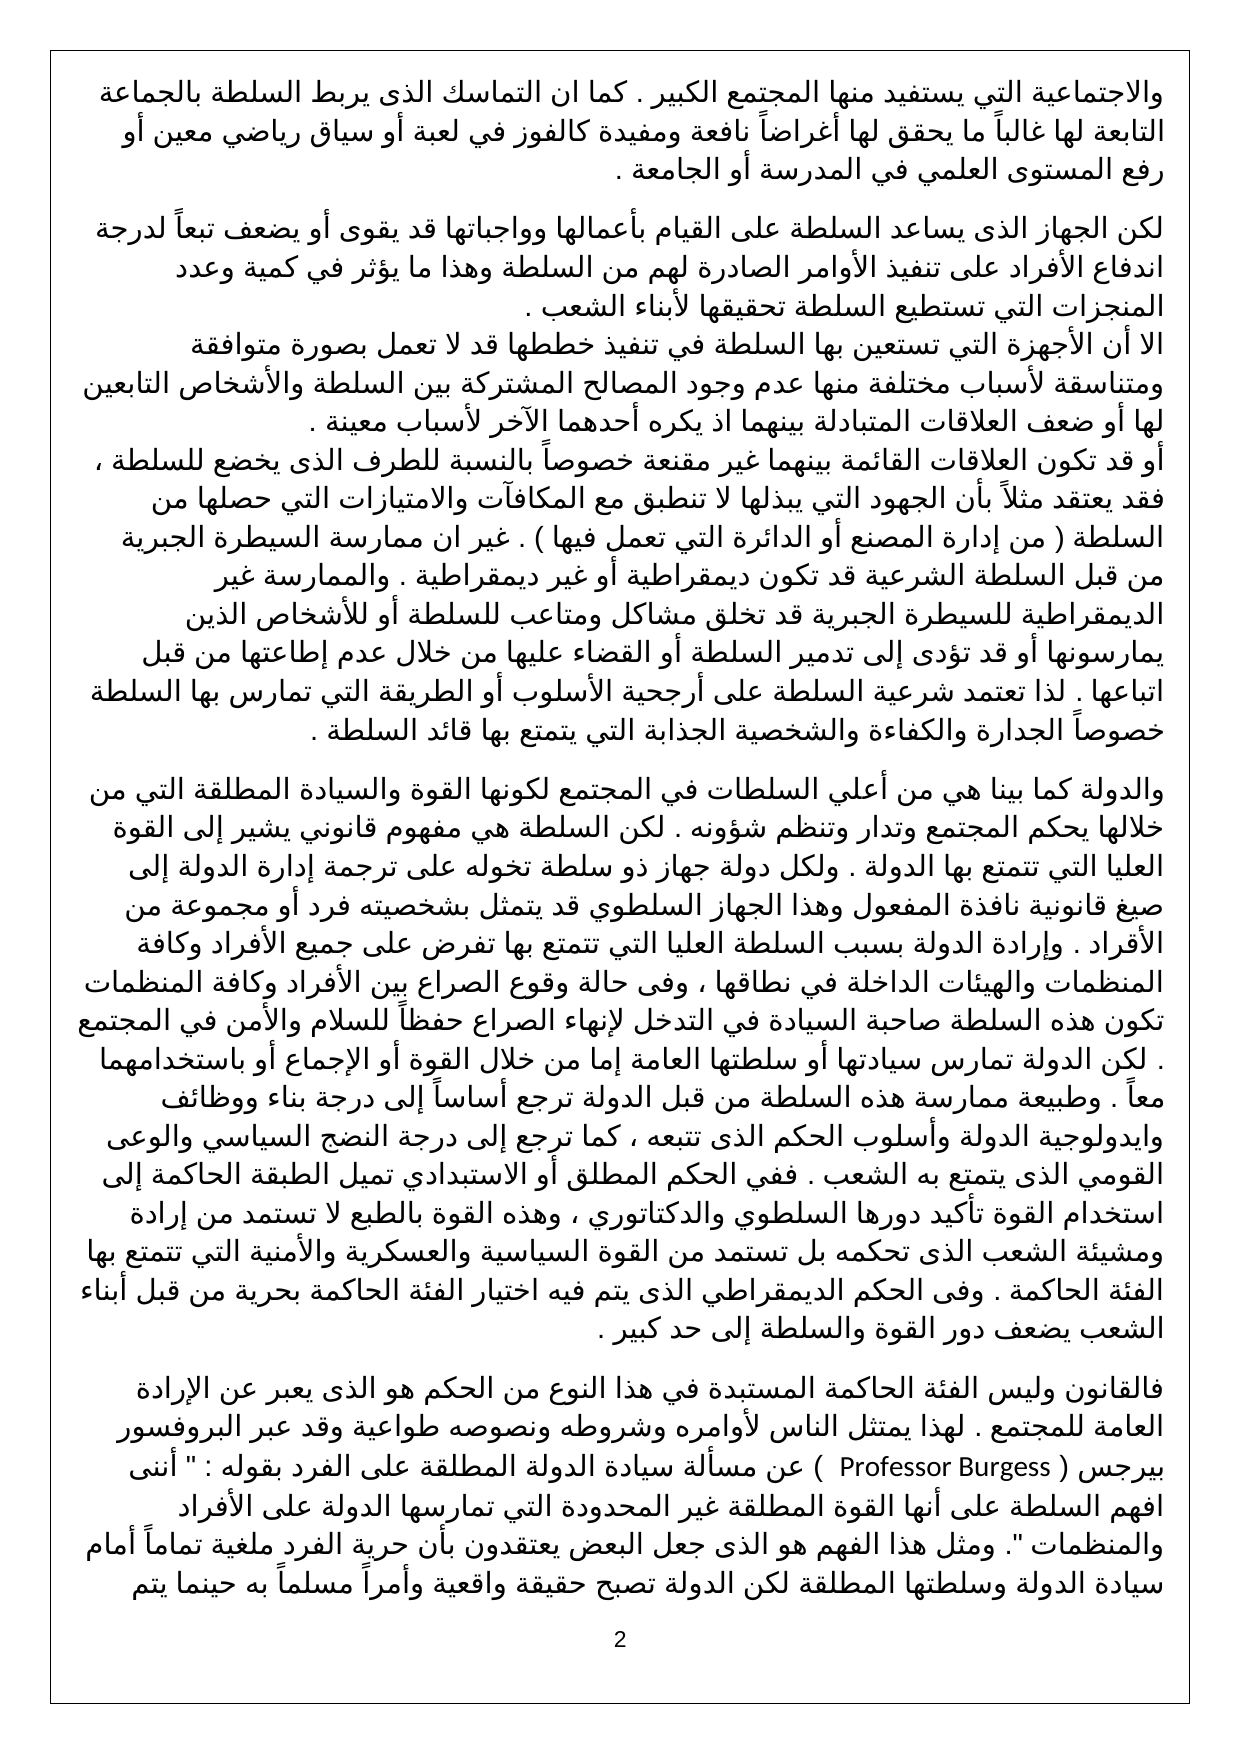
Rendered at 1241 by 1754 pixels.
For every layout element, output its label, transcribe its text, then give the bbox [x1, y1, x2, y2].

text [75, 1371, 1165, 1599]
text والدولة كما بينا هي من أعلي السلطات في المجتمع لكونها القوة والسيادة المطلقة التي من خلالها يحكم المجتمع وتدار وتنظم شؤونه . لكن السلطة هي مفهوم قانوني يشير إلى القوة العليا التي تتمتع بها الدولة . ولكل دولة جهاز ذو سلطة تخوله على ترجمة إدارة الدولة إلى صيغ قانونية نافذة المفعول وهذا الجهاز السلطوي قد يتمثل بشخصيته فرد أو مجموعة من الأقراد . وإرادة الدولة بسبب السلطة العليا التي تتمتع بها تفرض على جميع الأفراد وكافة المنظمات والهيئات الداخلة في نطاقها ، وفى حالة وقوع الصراع بين الأفراد وكافة المنظمات تكون هذه السلطة صاحبة السيادة في التدخل لإنهاء الصراع حفظاً للسلام والأمن في المجتمع . لكن الدولة تمارس سيادتها أو سلطتها العامة إما من خلال القوة أو الإجماع أو باستخدامهما معاً . وطبيعة ممارسة هذه السلطة من قبل الدولة ترجع أساساً إلى درجة بناء ووظائف وايدولوجية الدولة وأسلوب الحكم الذى تتبعه ، كما ترجع إلى درجة النضج السياسي والوعى القومي الذى يتمتع به الشعب . ففي الحكم المطلق أو الاستبدادي تميل الطبقة الحاكمة إلى استخدام القوة تأكيد دورها السلطوي والدكتاتوري ، وهذه القوة بالطبع لا تستمد من إرادة ومشيئة الشعب الذى تحكمه بل تستمد من القوة السياسية والعسكرية والأمنية التي تتمتع بها الفئة الحاكمة . وفى الحكم الديمقراطي الذى يتم فيه اختيار الفئة الحاكمة بحرية من قبل أبناء الشعب يضعف دور القوة والسلطة إلى حد كبير . [75, 772, 1165, 1345]
text لكن الجهاز الذى يساعد السلطة على القيام بأعمالها وواجباتها قد يقوى أو يضعف تبعاً لدرجة اندفاع الأفراد على تنفيذ الأوامر الصادرة لهم من السلطة وهذا ما يؤثر في كمية وعدد المنجزات التي تستطيع السلطة تحقيقها لأبناء الشعب . الا أن الأجهزة التي تستعين بها السلطة في تنفيذ خططها قد لا تعمل بصورة متوافقة ومتناسقة لأسباب مختلفة منها عدم وجود المصالح المشتركة بين السلطة والأشخاص التابعين لها أو ضعف العلاقات المتبادلة بينهما اذ يكره أحدهما الآخر لأسباب معينة . أو قد تكون العلاقات القائمة بينهما غير مقنعة خصوصاً بالنسبة للطرف الذى يخضع للسلطة ، فقد يعتقد مثلاً بأن الجهود التي يبذلها لا تنطبق مع المكافآت والامتيازات التي حصلها من السلطة ( من إدارة المصنع أو الدائرة التي تعمل فيها ) . غير ان ممارسة السيطرة الجبرية من قبل السلطة الشرعية قد تكون ديمقراطية أو غير ديمقراطية . والممارسة غير الديمقراطية للسيطرة الجبرية قد تخلق مشاكل ومتاعب للسلطة أو للأشخاص الذين يمارسونها أو قد تؤدى إلى تدمير السلطة أو القضاء عليها من خلال عدم إطاعتها من قبل اتباعها . لذا تعتمد شرعية السلطة على أرجحية الأسلوب أو الطريقة التي تمارس بها السلطة خصوصاً الجدارة والكفاءة والشخصية الجذابة التي يتمتع بها قائد السلطة . [75, 211, 1165, 746]
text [75, 75, 1165, 186]
